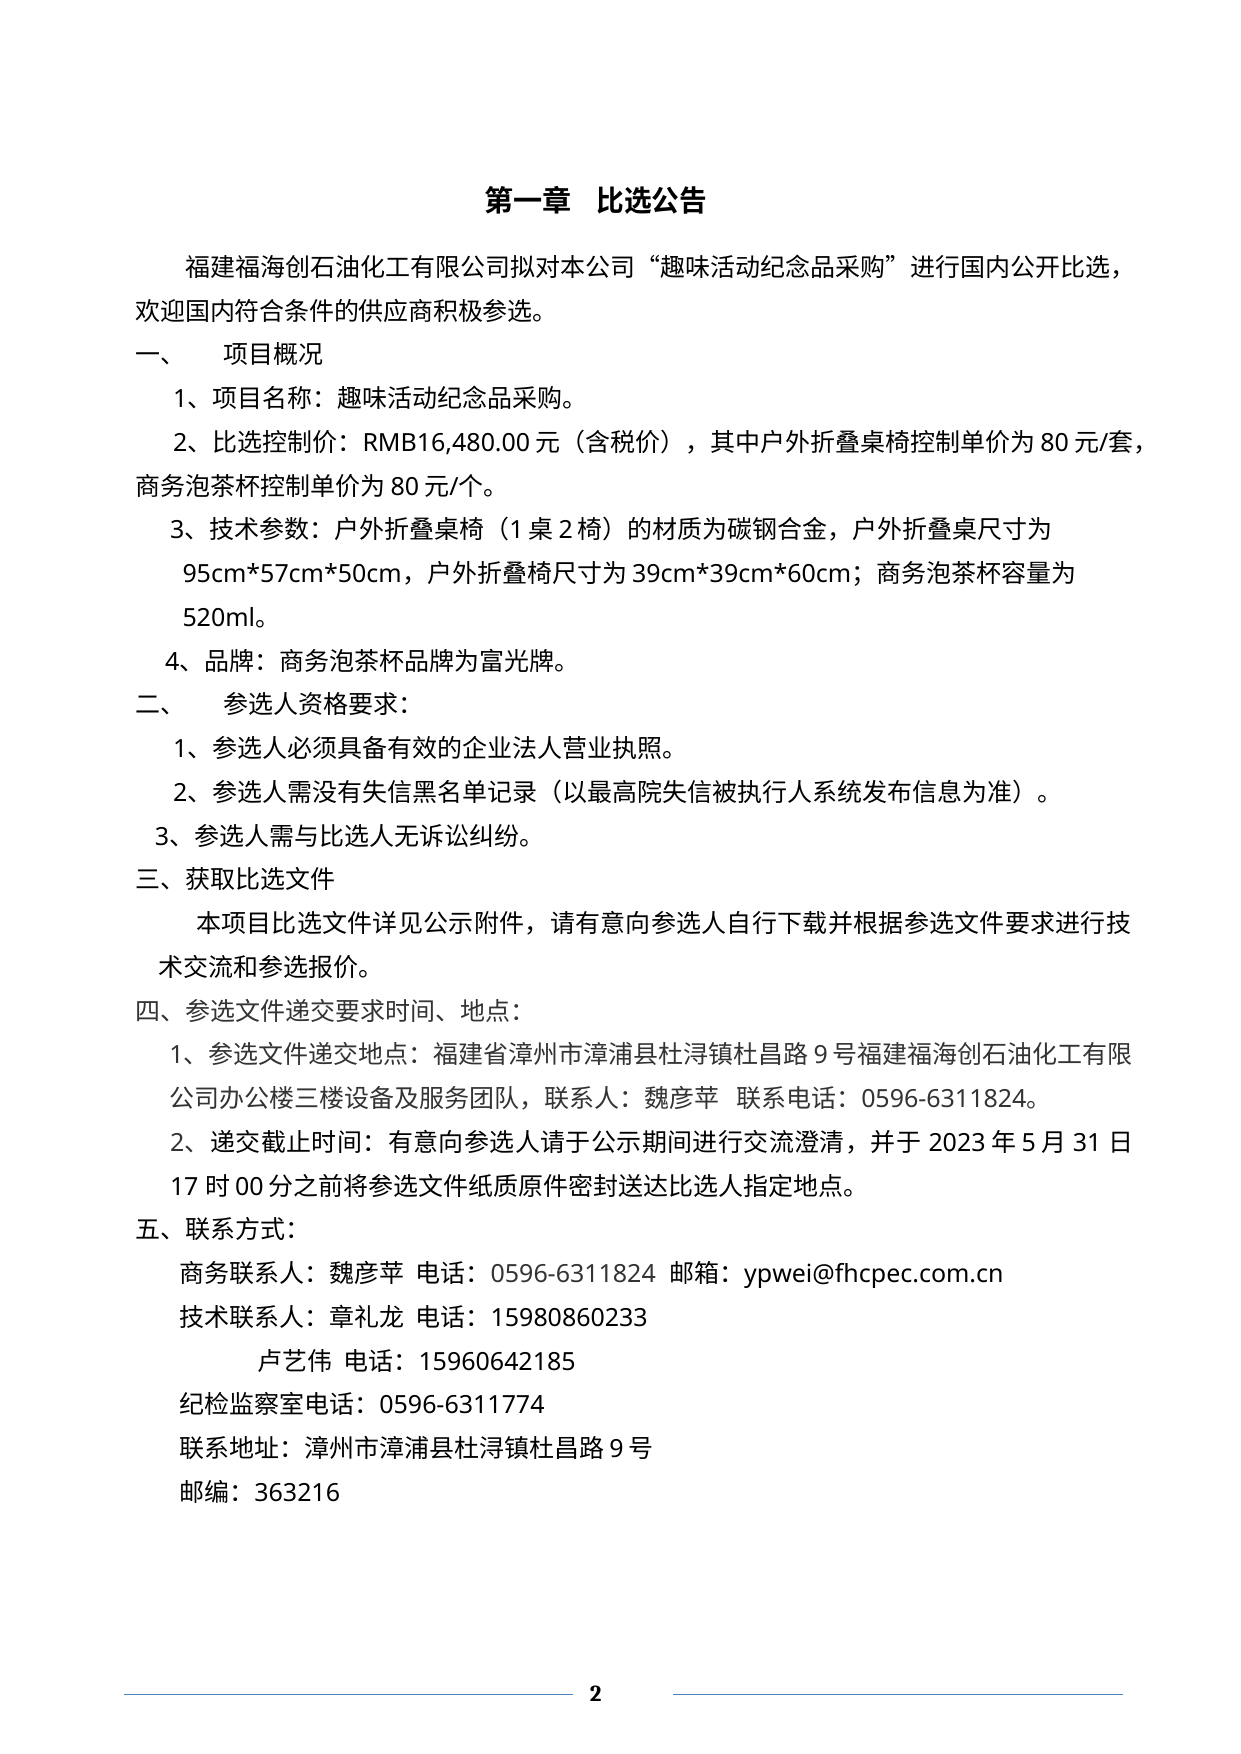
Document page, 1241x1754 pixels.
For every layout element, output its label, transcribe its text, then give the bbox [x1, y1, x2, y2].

text 四、参选文件递交要求时间、地点： [135, 985, 1134, 1029]
text 2、参选人需没有失信黑名单记录（以最高院失信被执行人系统发布信息为准）。 [135, 766, 1134, 810]
text 2、递交截止时间：有意向参选人请于公示期间进行交流澄清，并于2023年5月 31 日17 时00分之前将参选文件纸质原件密封送达比选人指定地点。 [170, 1116, 1134, 1204]
text 商务联系人：魏彦苹 电话：0596-6311824 邮箱：ypwei@fhcpec.com.cn [135, 1247, 1134, 1291]
text 3、参选人需与比选人无诉讼纠纷。 [135, 810, 1134, 854]
text 1、参选人必须具备有效的企业法人营业执照。 [135, 722, 1134, 766]
text 1、项目名称：趣味活动纪念品采购。 [135, 372, 1134, 416]
text 4、品牌：商务泡茶杯品牌为富光牌。 [135, 635, 1134, 679]
text 五、联系方式： [135, 1204, 1134, 1247]
text 本项目比选文件详见公示附件，请有意向参选人自行下载并根据参选文件要求进行技术交流和参选报价。 [158, 897, 1134, 985]
list 项目概况 [135, 329, 1134, 372]
text 联系地址：漳州市漳浦县杜浔镇杜昌路9号 [135, 1422, 1134, 1466]
text 1、参选文件递交地点：福建省漳州市漳浦县杜浔镇杜昌路9号福建福海创石油化工有限公司办公楼三楼设备及服务团队，联系人：魏彦苹 联系电话：0596-6311824。 [169, 1029, 1134, 1116]
text 纪检监察室电话：0596-6311774 [135, 1379, 1134, 1422]
list 比选公告 [484, 178, 1134, 220]
text 3、技术参数：户外折叠桌椅（1桌2椅）的材质为碳钢合金，户外折叠桌尺寸为95cm*57cm*50cm，户外折叠椅尺寸为39cm*39cm*60cm；商务泡茶杯容量为520ml。 [170, 504, 1134, 635]
text 邮编：363216 [135, 1466, 1134, 1510]
text 福建福海创石油化工有限公司拟对本公司“趣味活动纪念品采购”进行国内公开比选，欢迎国内符合条件的供应商积极参选。 [135, 241, 1134, 329]
text 技术联系人：章礼龙 电话：15980860233 [135, 1291, 1134, 1335]
text 三、获取比选文件 [135, 854, 1134, 897]
text 2、比选控制价：RMB16,480.00元（含税价），其中户外折叠桌椅控制单价为80元/套，商务泡茶杯控制单价为80元/个。 [135, 416, 1134, 504]
list 参选人资格要求： [135, 679, 1134, 722]
text 卢艺伟 电话：15960642185 [135, 1335, 1134, 1379]
